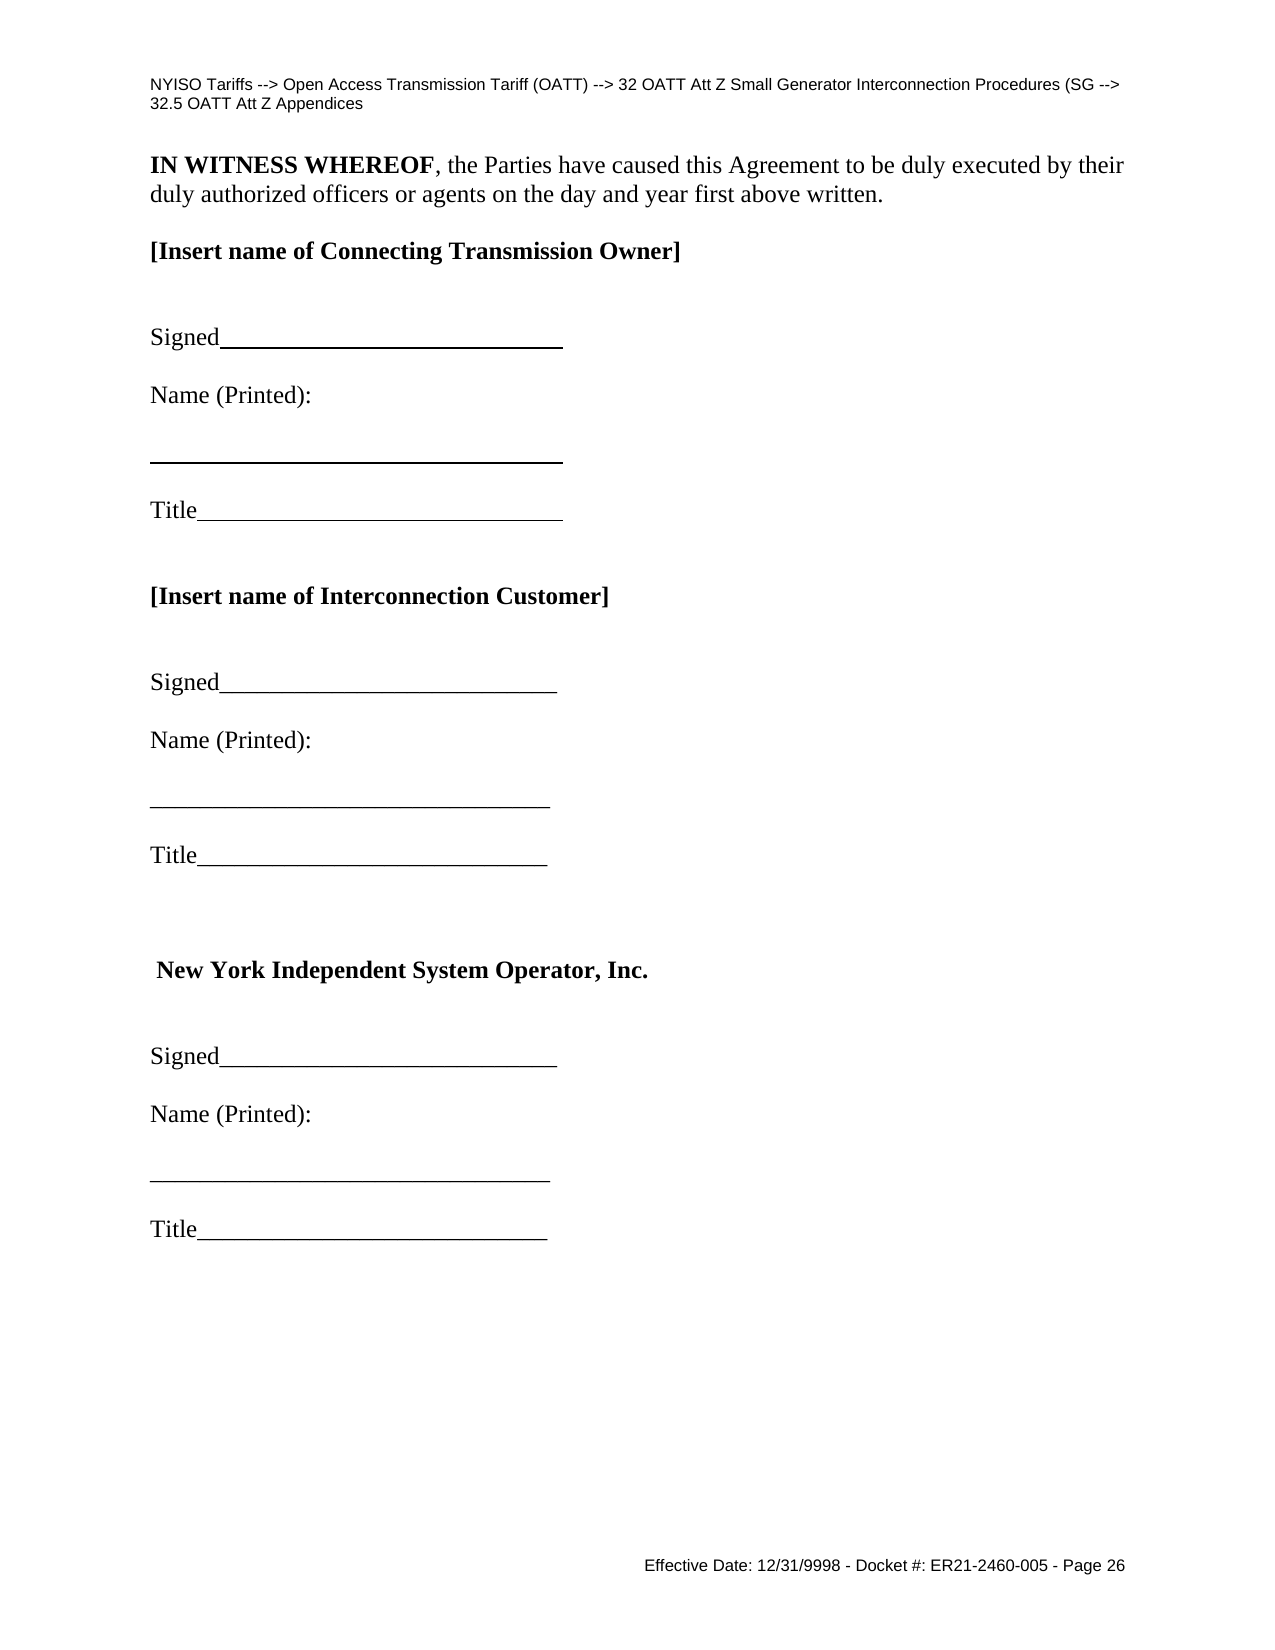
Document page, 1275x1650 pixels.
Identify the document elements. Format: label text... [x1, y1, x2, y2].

text ________________________________ [150, 1156, 1125, 1185]
text Name (Printed): [150, 380, 1125, 409]
text Title____________________________ [150, 1214, 1125, 1242]
text Title [150, 495, 1125, 524]
text ________________________________ [150, 782, 1125, 811]
text New York Independent System Operator, Inc. [150, 955, 1125, 984]
text Signed [150, 322, 1125, 351]
text [Insert name of Interconnection Customer] [150, 581, 1125, 610]
text Title____________________________ [150, 840, 1125, 869]
text [Insert name of Connecting Transmission Owner] [150, 236, 1125, 265]
text Signed___________________________ [150, 1041, 1125, 1070]
text Name (Printed): [150, 1099, 1125, 1127]
text Signed___________________________ [150, 667, 1125, 696]
text Name (Printed): [150, 725, 1125, 754]
text IN WITNESS WHEREOF, the Parties have caused this Agreement to be duly executed by their duly authorized officers or agents on the day and year first above written. [150, 150, 1125, 207]
